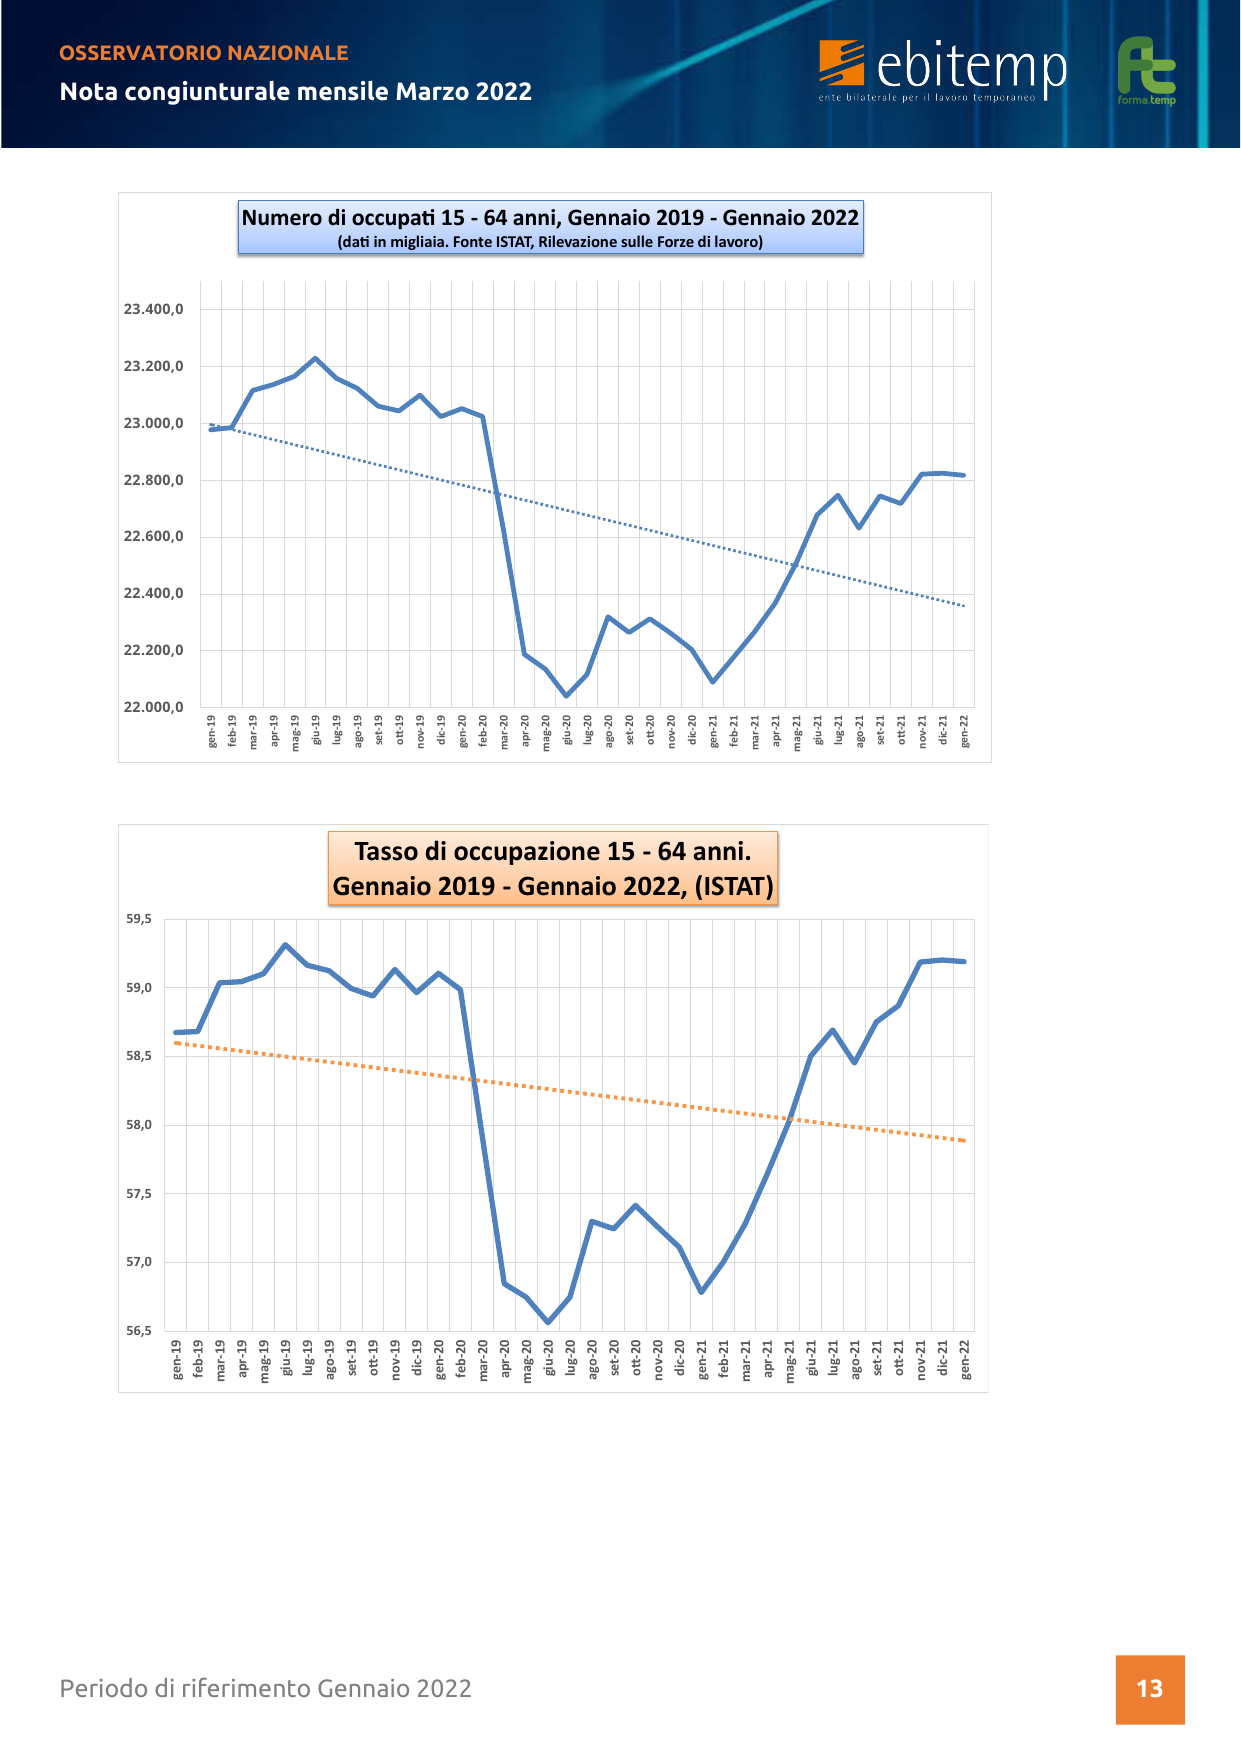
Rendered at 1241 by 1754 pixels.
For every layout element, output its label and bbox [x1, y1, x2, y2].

picture [1199, 0, 1207, 148]
picture [1, 0, 1197, 148]
picture [1210, 0, 1241, 148]
